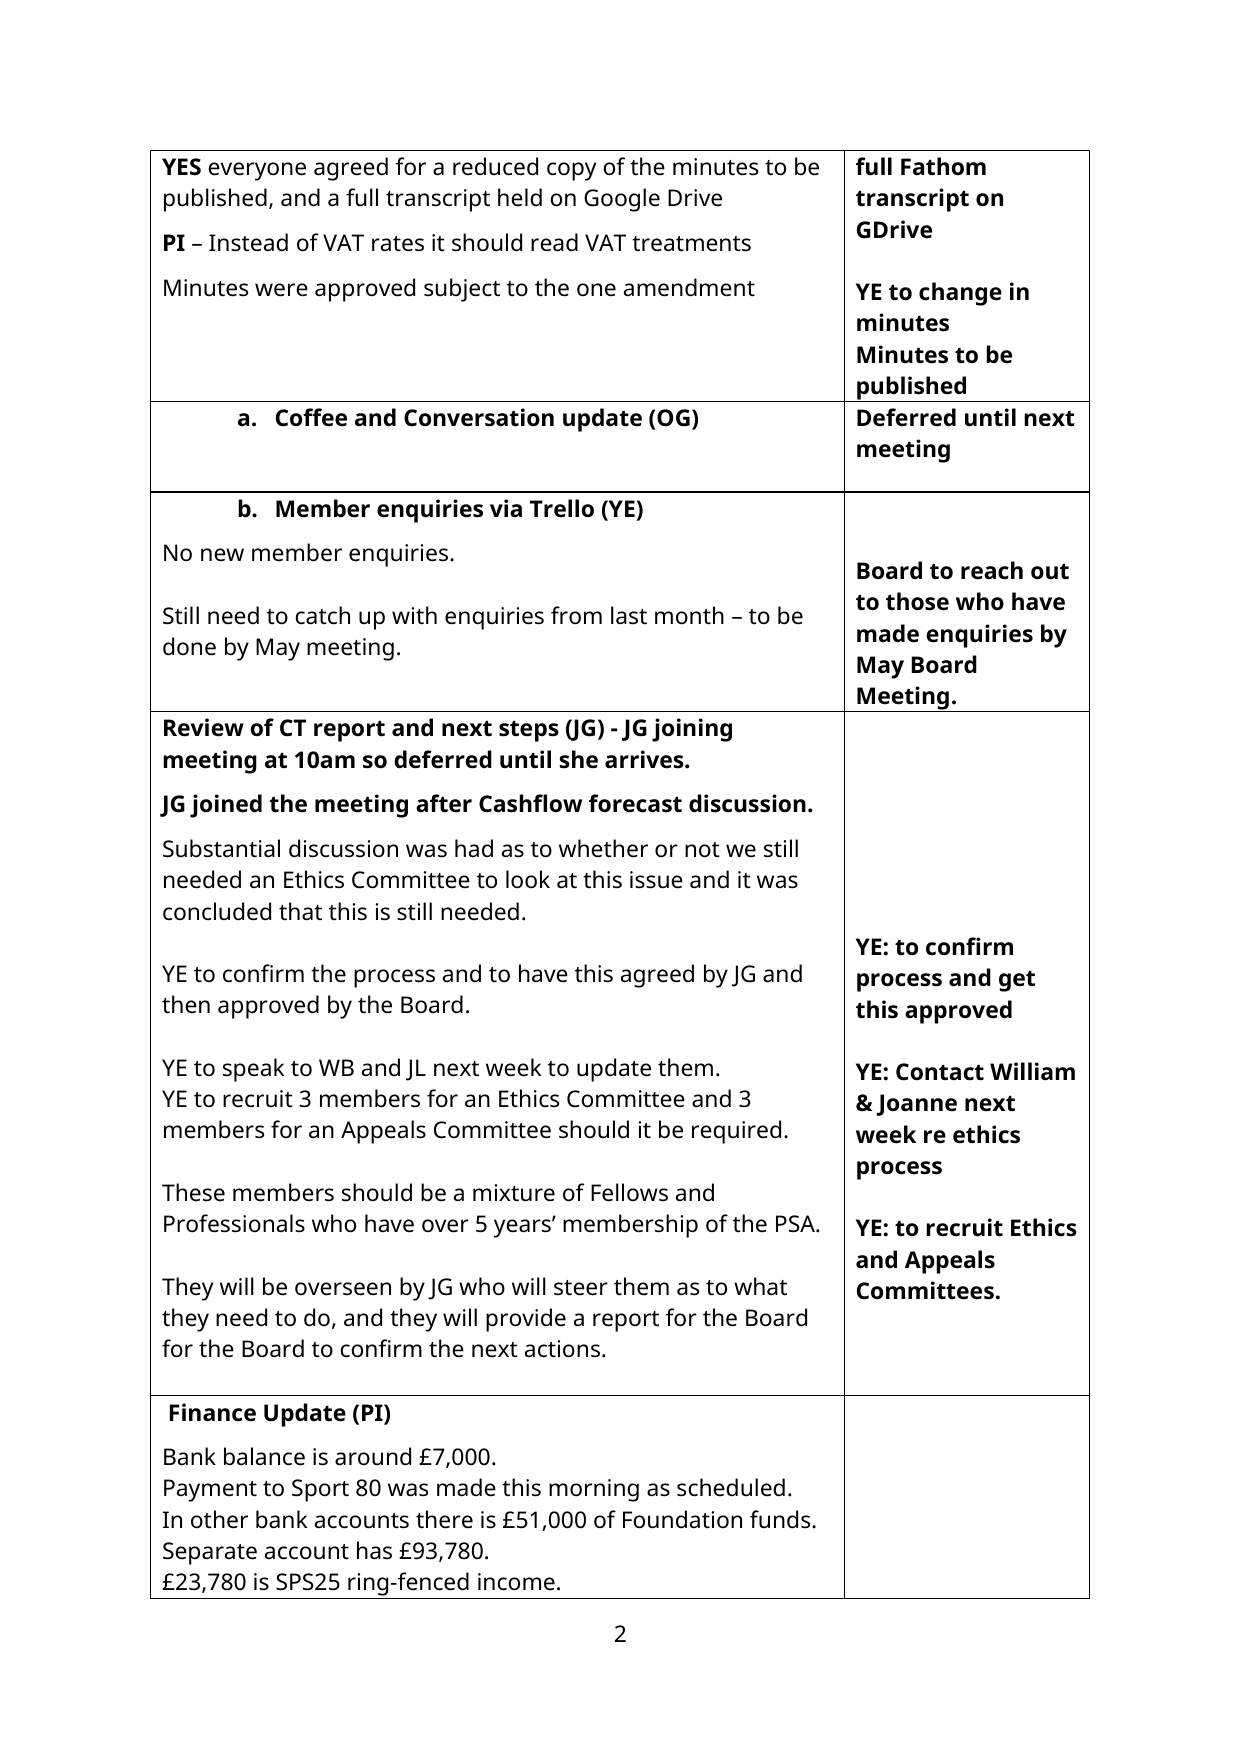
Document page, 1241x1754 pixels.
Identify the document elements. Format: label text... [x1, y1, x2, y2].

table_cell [845, 151, 1089, 401]
table_cell Board to reach out to those who have made enquiries by May Board Meeting. [845, 493, 1089, 711]
table_cell Coffee and Conversation update (OG) [151, 402, 844, 491]
table_cell Member enquiries via Trello (YE) No new member enquiries. Still need to catch up with enquiries from last month – to be done by May meeting. [151, 493, 844, 711]
table_cell YE: to confirm process and get this approved YE: Contact William & Joanne next week re ethics process YE: to recruit Ethics and Appeals Committees. [845, 712, 1089, 1395]
table_cell Deferred until next meeting [845, 402, 1089, 491]
table_cell [845, 1396, 1089, 1597]
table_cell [151, 151, 844, 401]
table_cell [151, 1396, 844, 1597]
table_cell Review of CT report and next steps (JG) - JG joining meeting at 10am so deferred until she arrives. JG joined the meeting after Cashflow forecast discussion. Substantial discussion was had as to whether or not we still needed an Ethics Committee to look at this issue and it was concluded that this is still needed. YE to confirm the process and to have this agreed by JG and then approved by the Board. YE to speak to WB and JL next week to update them. YE to recruit 3 members for an Ethics Committee and 3 members for an Appeals Committee should it be required. These members should be a mixture of Fellows and Professionals who have over 5 years’ membership of the PSA. They will be overseen by JG who will steer them as to what they need to do, and they will provide a report for the Board for the Board to confirm the next actions. [151, 712, 844, 1395]
